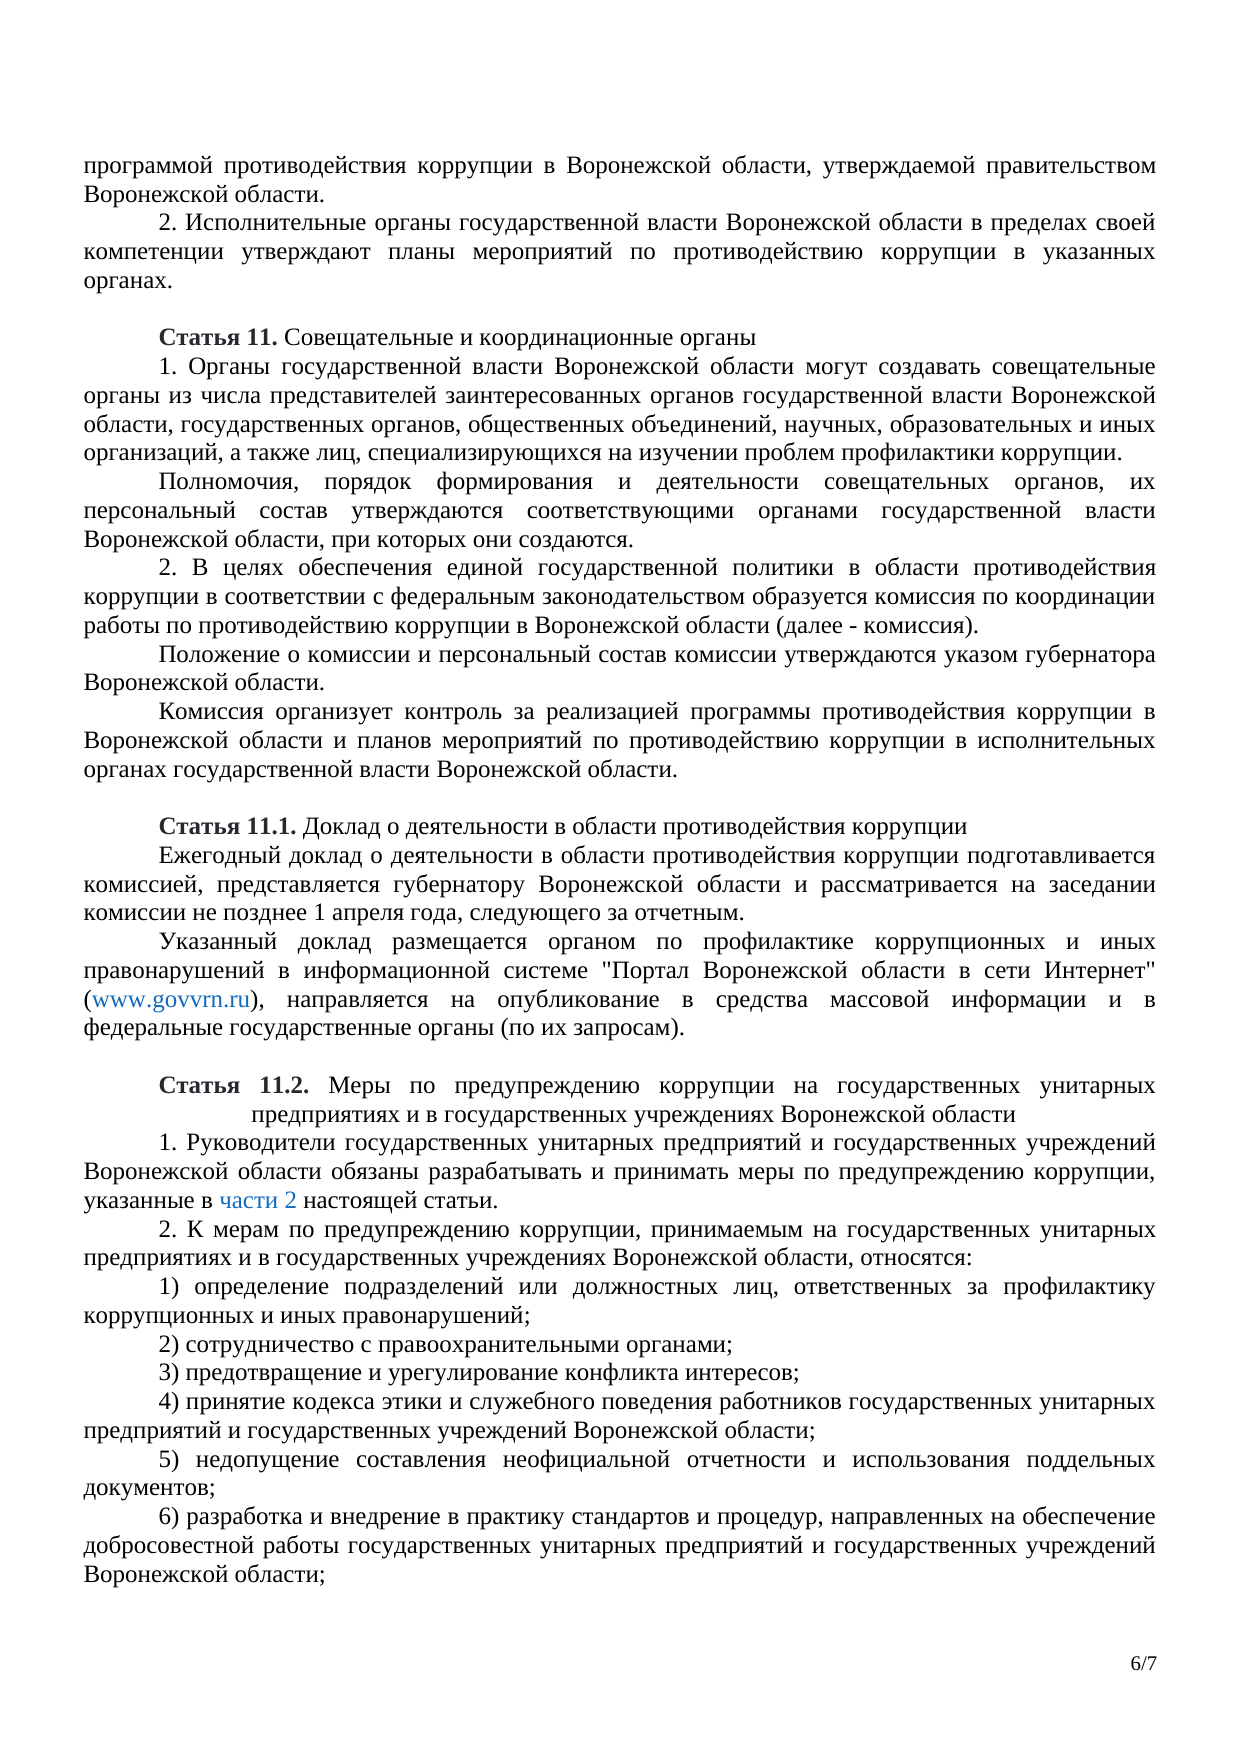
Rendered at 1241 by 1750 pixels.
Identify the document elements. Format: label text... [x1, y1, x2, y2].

text 1. Руководители государственных унитарных предприятий и государственных учреждений Воронежской области обязаны разрабатывать и принимать меры по предупреждению коррупции, указанные в части 2 настоящей статьи. [83, 1127, 1157, 1214]
text 2. Исполнительные органы государственной власти Воронежской области в пределах своей компетенции утверждают планы мероприятий по противодействию коррупции в указанных органах. [83, 207, 1157, 294]
text Положение о комиссии и персональный состав комиссии утверждаются указом губернатора Воронежской области. [83, 639, 1157, 696]
text 6) разработка и внедрение в практику стандартов и процедур, направленных на обеспечение добросовестной работы государственных унитарных предприятий и государственных учреждений Воронежской области; [83, 1501, 1157, 1587]
text 2) сотрудничество с правоохранительными органами; [83, 1329, 1157, 1357]
text 1) определение подразделений или должностных лиц, ответственных за профилактику коррупционных и иных правонарушений; [83, 1271, 1157, 1329]
text Статья 11.2. Меры по предупреждению коррупции на государственных унитарных предприятиях и в государственных учреждениях Воронежской области [158, 1070, 1157, 1127]
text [83, 150, 1157, 207]
text 4) принятие кодекса этики и служебного поведения работников государственных унитарных предприятий и государственных учреждений Воронежской области; [83, 1386, 1157, 1444]
text 1. Органы государственной власти Воронежской области могут создавать совещательные органы из числа представителей заинтересованных органов государственной власти Воронежской области, государственных органов, общественных объединений, научных, образовательных и иных организаций, а также лиц, специализирующихся на изучении проблем профилактики коррупции. [83, 351, 1157, 466]
text Ежегодный доклад о деятельности в области противодействия коррупции подготавливается комиссией, представляется губернатору Воронежской области и рассматривается на заседании комиссии не позднее 1 апреля года, следующего за отчетным. [83, 840, 1157, 926]
text Указанный доклад размещается органом по профилактике коррупционных и иных правонарушений в информационной системе "Портал Воронежской области в сети Интернет" (www.govvrn.ru), направляется на опубликование в средства массовой информации и в федеральные государственные органы (по их запросам). [83, 926, 1157, 1041]
text Статья 11.1. Доклад о деятельности в области противодействия коррупции [158, 811, 1157, 840]
text 5) недопущение составления неофициальной отчетности и использования поддельных документов; [83, 1444, 1157, 1501]
text Комиссия организует контроль за реализацией программы противодействия коррупции в Воронежской области и планов мероприятий по противодействию коррупции в исполнительных органах государственной власти Воронежской области. [83, 696, 1157, 782]
text 3) предотвращение и урегулирование конфликта интересов; [83, 1357, 1157, 1386]
text 2. К мерам по предупреждению коррупции, принимаемым на государственных унитарных предприятиях и в государственных учреждениях Воронежской области, относятся: [83, 1214, 1157, 1271]
text Статья 11. Совещательные и координационные органы [158, 322, 1157, 351]
text 2. В целях обеспечения единой государственной политики в области противодействия коррупции в соответствии с федеральным законодательством образуется комиссия по координации работы по противодействию коррупции в Воронежской области (далее - комиссия). [83, 552, 1157, 639]
text Полномочия, порядок формирования и деятельности совещательных органов, их персональный состав утверждаются соответствующими органами государственной власти Воронежской области, при которых они создаются. [83, 466, 1157, 552]
